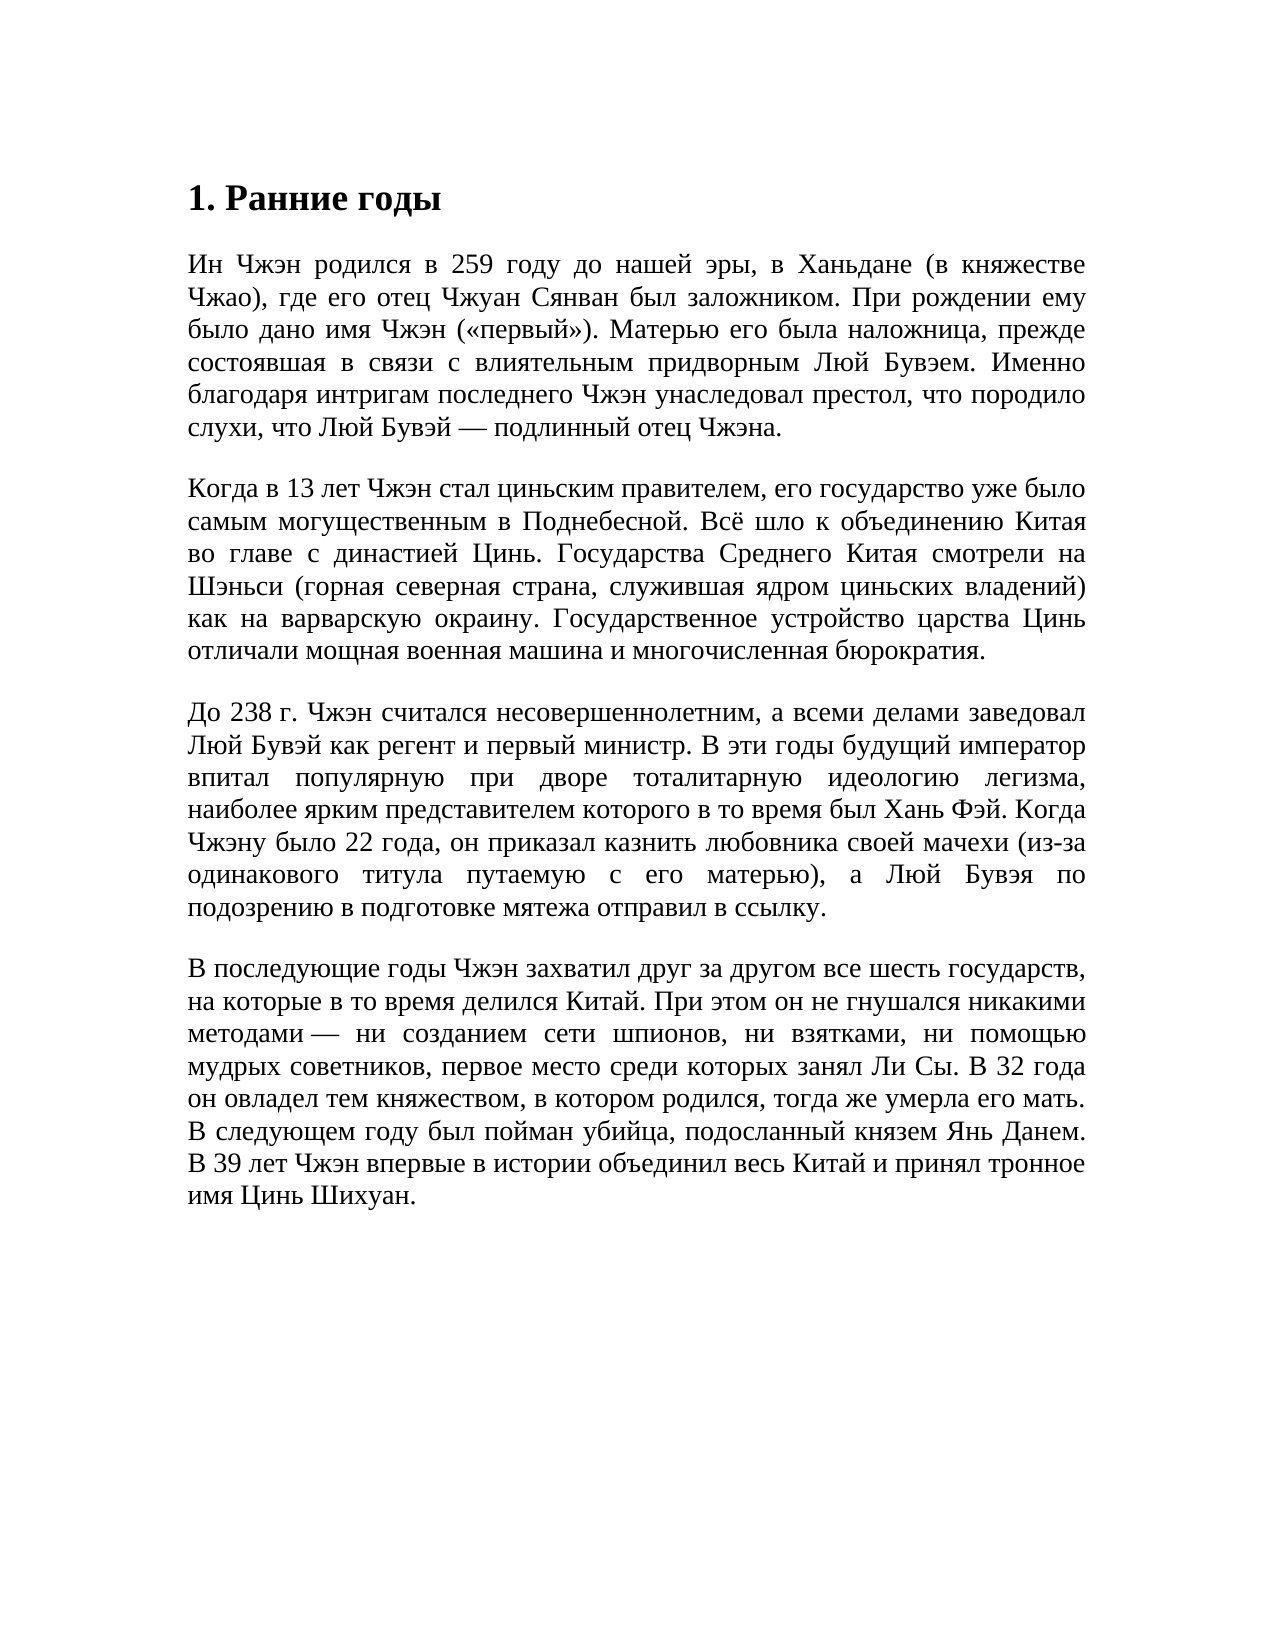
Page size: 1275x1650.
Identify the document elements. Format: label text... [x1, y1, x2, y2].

text В последующие годы Чжэн захватил друг за другом все шесть государств, на которые в то время делился Китай. При этом он не гнушался никакими методами — ни созданием сети шпионов, ни взятками, ни помощью мудрых советников, первое место среди которых занял Ли Сы. В 32 года он овладел тем княжеством, в котором родился, тогда же умерла его мать. В следующем году был пойман убийца, подосланный князем Янь Данем. В 39 лет Чжэн впервые в истории объединил весь Китай и принял тронное имя Цинь Шихуан. [187, 952, 1087, 1211]
text До 238 г. Чжэн считался несовершеннолетним, а всеми делами заведовал Люй Бувэй как регент и первый министр. В эти годы будущий император впитал популярную при дворе тоталитарную идеологию легизма, наиболее ярким представителем которого в то время был Хань Фэй. Когда Чжэну было 22 года, он приказал казнить любовника своей мачехи (из-за одинакового титула путаемую с его матерью), а Люй Бувэя по подозрению в подготовке мятежа отправил в ссылку. [187, 695, 1087, 922]
list 1. Ранние годы [187, 175, 1087, 218]
text Ин Чжэн родился в 259 году до нашей эры, в Ханьдане (в княжестве Чжао), где его отец Чжуан Сянван был заложником. При рождении ему было дано имя Чжэн («первый»). Матерью его была наложница, прежде состоявшая в связи с влиятельным придворным Люй Бувэем. Именно благодаря интригам последнего Чжэн унаследовал престол, что породило слухи, что Люй Бувэй — подлинный отец Чжэна. [187, 248, 1087, 442]
text Когда в 13 лет Чжэн стал циньским правителем, его государство уже было самым могущественным в Поднебесной. Всё шло к объединению Китая во главе с династией Цинь. Государства Среднего Китая смотрели на Шэньси (горная северная страна, служившая ядром циньских владений) как на варварскую окраину. Государственное устройство царства Цинь отличали мощная военная машина и многочисленная бюрократия. [187, 471, 1087, 666]
